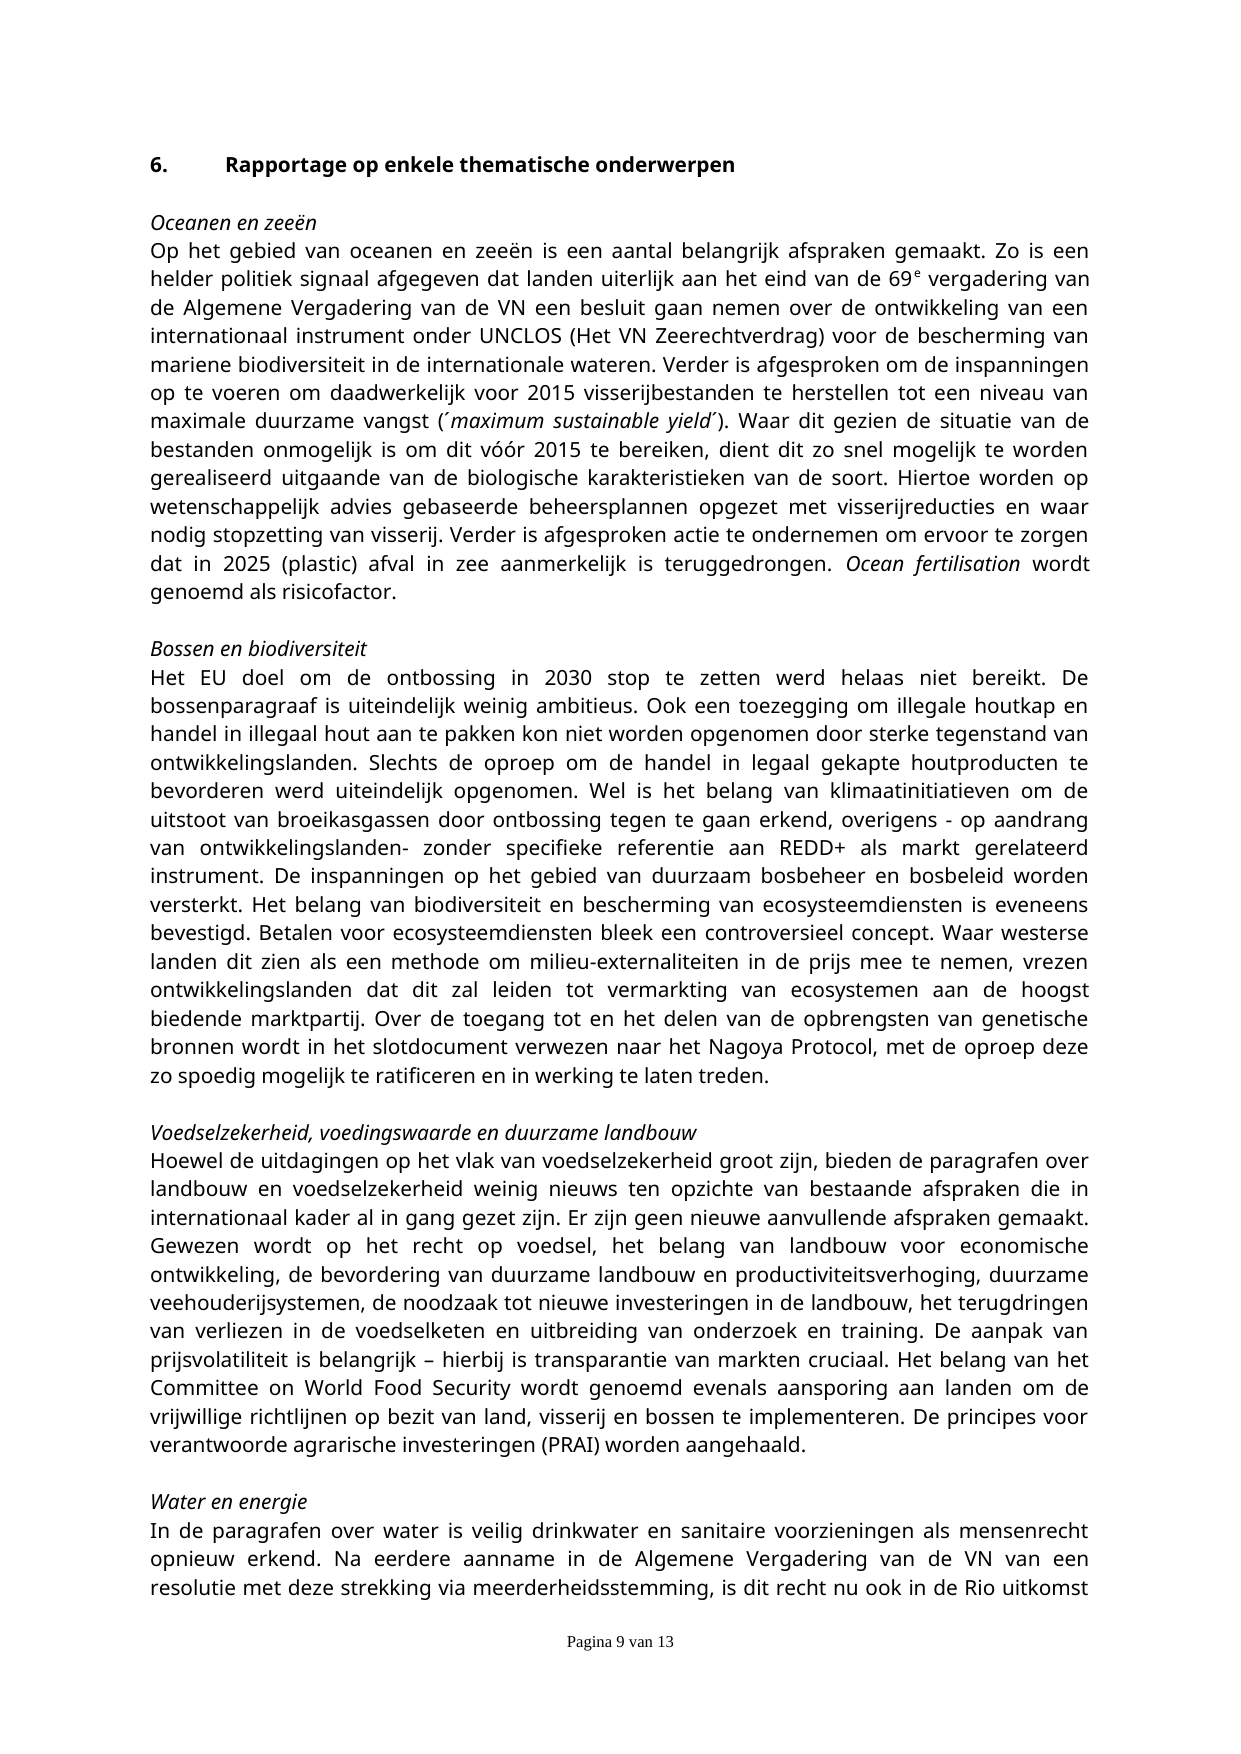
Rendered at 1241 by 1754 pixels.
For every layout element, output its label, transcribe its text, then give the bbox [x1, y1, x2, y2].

text Het EU doel om de ontbossing in 2030 stop te zetten werd helaas niet bereikt. De bossenparagraaf is uiteindelijk weinig ambitieus. Ook een toezegging om illegale houtkap en handel in illegaal hout aan te pakken kon niet worden opgenomen door sterke tegenstand van ontwikkelingslanden. Slechts de oproep om de handel in legaal gekapte houtproducten te bevorderen werd uiteindelijk opgenomen. Wel is het belang van klimaatinitiatieven om de uitstoot van broeikasgassen door ontbossing tegen te gaan erkend, overigens - op aandrang van ontwikkelingslanden- zonder specifieke referentie aan REDD+ als markt gerelateerd instrument. De inspanningen op het gebied van duurzaam bosbeheer en bosbeleid worden versterkt. Het belang van biodiversiteit en bescherming van ecosysteemdiensten is eveneens bevestigd. Betalen voor ecosysteemdiensten bleek een controversieel concept. Waar westerse landen dit zien als een methode om milieu-externaliteiten in de prijs mee te nemen, vrezen ontwikkelingslanden dat dit zal leiden tot vermarkting van ecosystemen aan de hoogst biedende marktpartij. Over de toegang tot en het delen van de opbrengsten van genetische bronnen wordt in het slotdocument verwezen naar het Nagoya Protocol, met de oproep deze zo spoedig mogelijk te ratificeren en in werking te laten treden. [150, 663, 1090, 1089]
text Bossen en biodiversiteit [150, 634, 1090, 663]
text Oceanen en zeeën [150, 208, 1090, 236]
text Voedselzekerheid, voedingswaarde en duurzame landbouw [150, 1118, 1090, 1146]
text Hoewel de uitdagingen op het vlak van voedselzekerheid groot zijn, bieden de paragrafen over landbouw en voedselzekerheid weinig nieuws ten opzichte van bestaande afspraken die in internationaal kader al in gang gezet zijn. Er zijn geen nieuwe aanvullende afspraken gemaakt. Gewezen wordt op het recht op voedsel, het belang van landbouw voor economische ontwikkeling, de bevordering van duurzame landbouw en productiviteitsverhoging, duurzame veehouderijsystemen, de noodzaak tot nieuwe investeringen in de landbouw, het terugdringen van verliezen in de voedselketen en uitbreiding van onderzoek en training. De aanpak van prijsvolatiliteit is belangrijk – hierbij is transparantie van markten cruciaal. Het belang van het Committee on World Food Security wordt genoemd evenals aansporing aan landen om de vrijwillige richtlijnen op bezit van land, visserij en bossen te implementeren. De principes voor verantwoorde agrarische investeringen (PRAI) worden aangehaald. [150, 1146, 1090, 1459]
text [150, 1516, 1090, 1601]
text Op het gebied van oceanen en zeeën is een aantal belangrijk afspraken gemaakt. Zo is een helder politiek signaal afgegeven dat landen uiterlijk aan het eind van de 69e vergadering van de Algemene Vergadering van de VN een besluit gaan nemen over de ontwikkeling van een internationaal instrument onder UNCLOS (Het VN Zeerechtverdrag) voor de bescherming van mariene biodiversiteit in de internationale wateren. Verder is afgesproken om de inspanningen op te voeren om daadwerkelijk voor 2015 visserijbestanden te herstellen tot een niveau van maximale duurzame vangst (´maximum sustainable yield´). Waar dit gezien de situatie van de bestanden onmogelijk is om dit vóór 2015 te bereiken, dient dit zo snel mogelijk te worden gerealiseerd uitgaande van de biologische karakteristieken van de soort. Hiertoe worden op wetenschappelijk advies gebaseerde beheersplannen opgezet met visserijreducties en waar nodig stopzetting van visserij. Verder is afgesproken actie te ondernemen om ervoor te zorgen dat in 2025 (plastic) afval in zee aanmerkelijk is teruggedrongen. Ocean fertilisation wordt genoemd als risicofactor. [150, 236, 1090, 606]
list Rapportage op enkele thematische onderwerpen [150, 150, 1090, 178]
text Water en energie [150, 1487, 1090, 1516]
